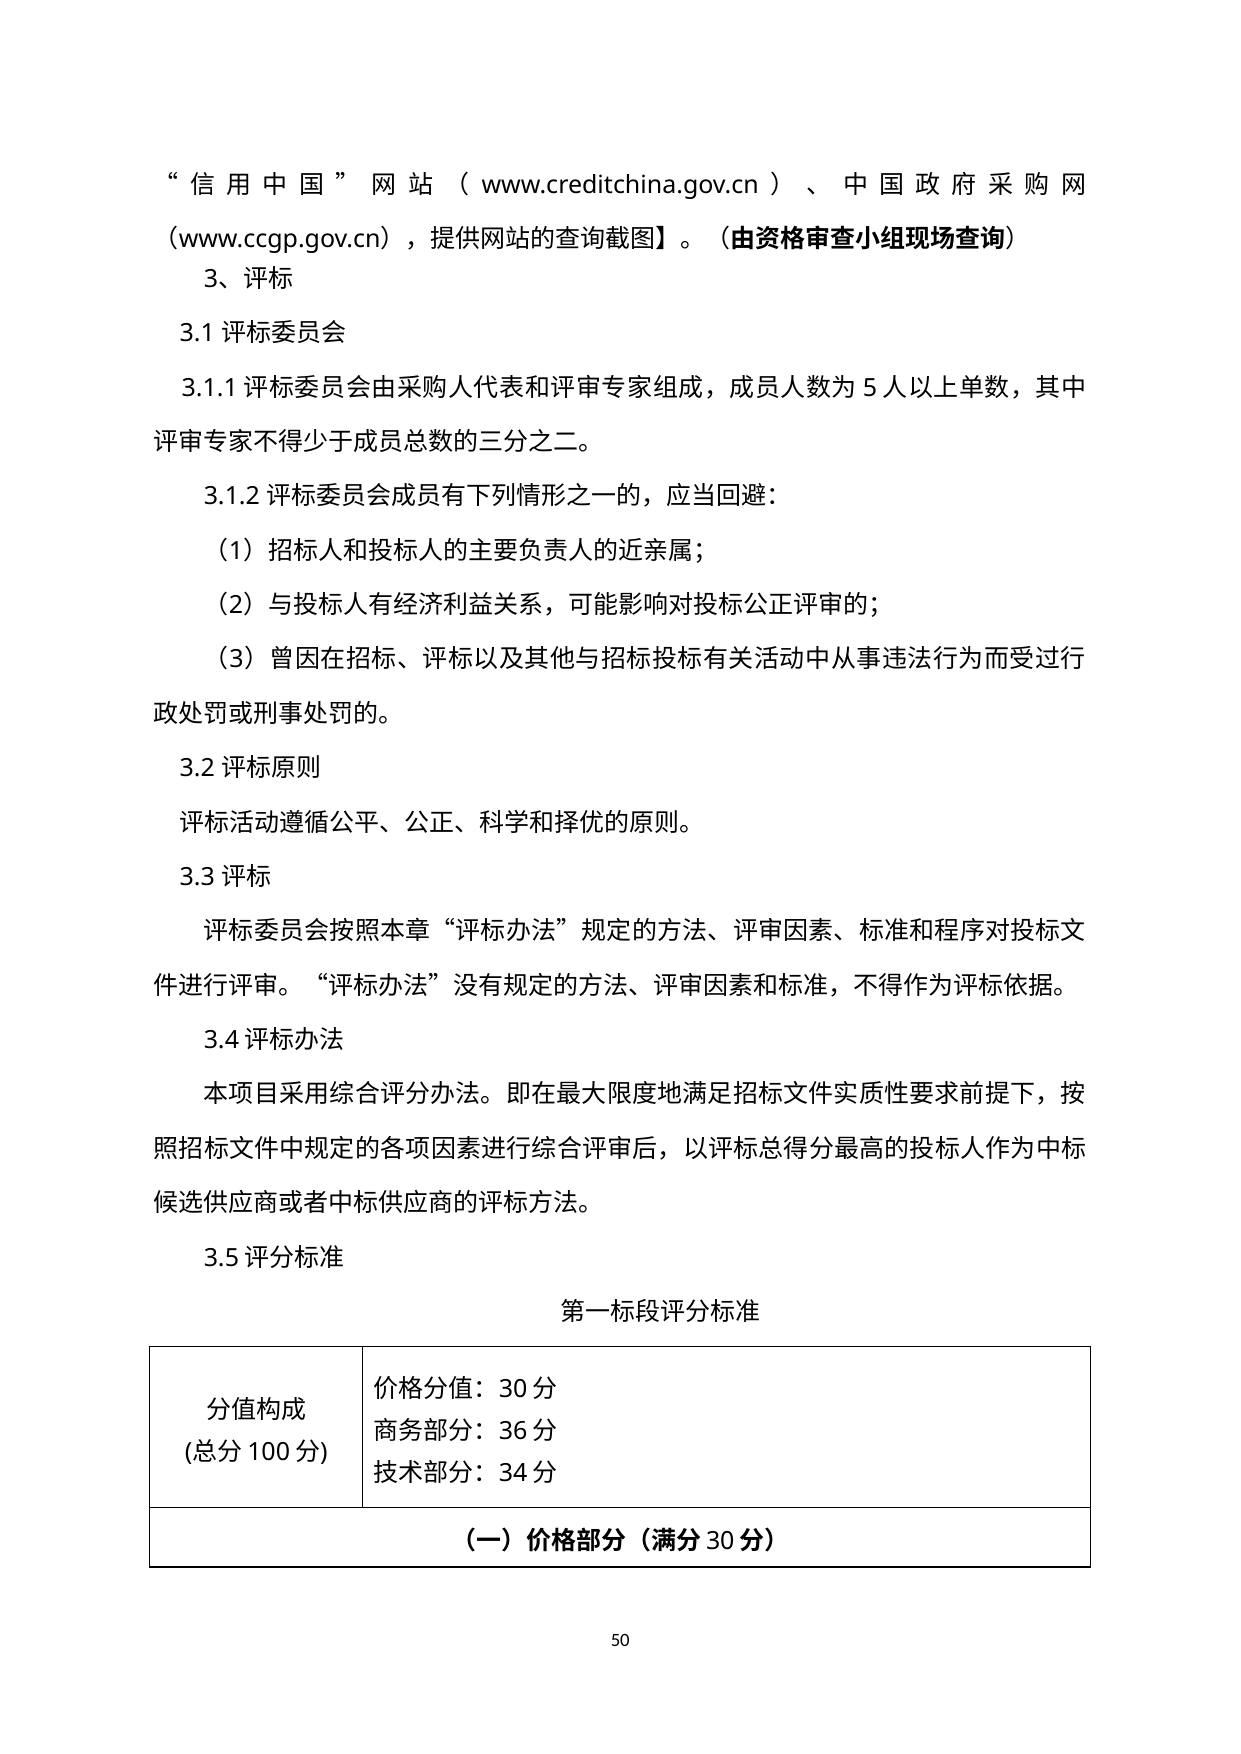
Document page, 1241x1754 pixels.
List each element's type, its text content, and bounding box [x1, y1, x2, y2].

text 3.3 评标 [153, 856, 1087, 893]
text 评标委员会按照本章“评标办法”规定的方法、评审因素、标准和程序对投标文件进行评审。“评标办法”没有规定的方法、评审因素和标准，不得作为评标依据。 [153, 911, 1087, 1001]
text （2）与投标人有经济利益关系，可能影响对投标公正评审的； [153, 584, 1087, 621]
text 本项目采用综合评分办法。即在最大限度地满足招标文件实质性要求前提下，按照招标文件中规定的各项因素进行综合评审后，以评标总得分最高的投标人作为中标候选供应商或者中标供应商的评标方法。 [153, 1074, 1087, 1219]
text 3.2 评标原则 [153, 748, 1087, 784]
text 3、评标 [153, 258, 1087, 294]
text 评标活动遵循公平、公正、科学和择优的原则。 [153, 802, 1087, 838]
text 3.5评分标准 [153, 1237, 1087, 1273]
text （3）曾因在招标、评标以及其他与招标投标有关活动中从事违法行为而受过行政处罚或刑事处罚的。 [153, 639, 1087, 729]
table_cell （一）价格部分（满分30分） [150, 1508, 1090, 1566]
text 3.1 评标委员会 [153, 313, 1087, 349]
text 3.4评标办法 [153, 1019, 1087, 1056]
text 第一标段评分标准 [153, 1291, 1087, 1328]
table_header 分值构成 (总分100分) [150, 1347, 362, 1507]
table_header 价格分值：30分 商务部分：36分 技术部分：34分 [363, 1347, 1090, 1507]
text 3.1.1评标委员会由采购人代表和评审专家组成，成员人数为5人以上单数，其中评审专家不得少于成员总数的三分之二。 [153, 367, 1087, 458]
text 3.1.2 评标委员会成员有下列情形之一的，应当回避： [153, 476, 1087, 512]
text （1）招标人和投标人的主要负责人的近亲属； [153, 530, 1087, 566]
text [153, 150, 1087, 258]
